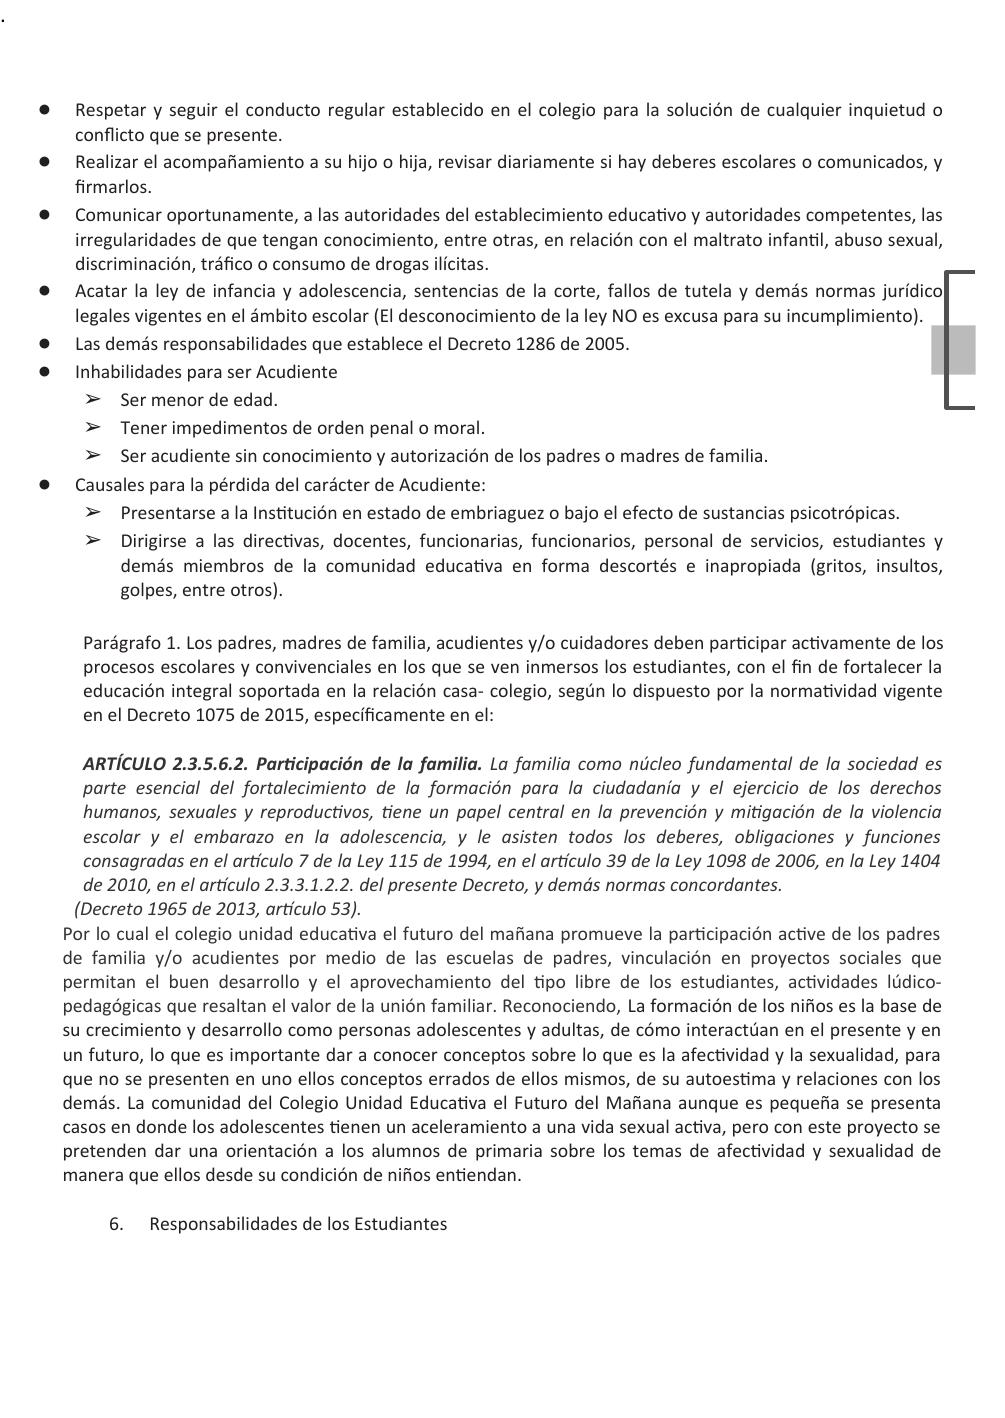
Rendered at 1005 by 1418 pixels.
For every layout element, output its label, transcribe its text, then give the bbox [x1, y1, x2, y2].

list Tener impedimentos de orden penal o moral. [83, 412, 945, 440]
list Dirigirse a las directivas, docentes, funcionarias, funcionarios, personal de servicios, estudiantes y demás miembros de la comunidad educativa en forma descortés e inapropiada (gritos, insultos, golpes, entre otros). [83, 525, 945, 602]
list Respetar y seguir el conducto regular establecido en el colegio para la solución de cualquier inquietud o conflicto que se presente. [37, 94, 945, 146]
list Ser acudiente sin conocimiento y autorización de los padres o madres de familia. [83, 441, 945, 469]
list Causales para la pérdida del carácter de Acudiente: [37, 469, 945, 497]
list Ser menor de edad. [83, 384, 945, 412]
text (Decreto 1965 de 2013, artículo 53). [74, 896, 973, 921]
list Las demás responsabilidades que establece el Decreto 1286 de 2005. [37, 328, 931, 356]
text 6. Responsabilidades de los Estudiantes [109, 1211, 973, 1235]
list Inhabilidades para ser Acudiente [37, 356, 944, 384]
text Parágrafo 1. Los padres, madres de familia, acudientes y/o cuidadores deben participar activamente de los procesos escolares y convivenciales en los que se ven inmersos los estudiantes, con el fin de fortalecer la educación integral soportada en la relación casa- colegio, según lo dispuesto por la normatividad vigente en el Decreto 1075 de 2015, específicamente en el: [83, 630, 945, 727]
text Por lo cual el colegio unidad educativa el futuro del mañana promueve la participación active de los padres de familia y/o acudientes por medio de las escuelas de padres, vinculación en proyectos sociales que permitan el buen desarrollo y el aprovechamiento del tipo libre de los estudiantes, actividades lúdico- pedagógicas que resaltan el valor de la unión familiar. Reconociendo, La formación de los niños es la base de su crecimiento y desarrollo como personas adolescentes y adultas, de cómo interactúan en el presente y en un futuro, lo que es importante dar a conocer conceptos sobre lo que es la afectividad y la sexualidad, para que no se presenten en uno ellos conceptos errados de ellos mismos, de su autoestima y relaciones con los demás. La comunidad del Colegio Unidad Educativa el Futuro del Mañana aunque es pequeña se presenta casos en donde los adolescentes tienen un aceleramiento a una vida sexual activa, pero con este proyecto se pretenden dar una orientación a los alumnos de primaria sobre los temas de afectividad y sexualidad de manera que ellos desde su condición de niños entiendan. [62, 921, 943, 1187]
list Realizar el acompañamiento a su hijo o hija, revisar diariamente si hay deberes escolares o comunicados, y firmarlos. [37, 146, 945, 198]
list Presentarse a la Institución en estado de embriaguez o bajo el efecto de sustancias psicotrópicas. [83, 497, 945, 525]
text ARTÍCULO 2.3.5.6.2. Participación de la familia. La familia como núcleo fundamental de la sociedad es parte esencial del fortalecimiento de la formación para la ciudadanía y el ejercicio de los derechos humanos, sexuales y reproductivos, tiene un papel central en la prevención y mitigación de la violencia escolar y el embarazo en la adolescencia, y le asisten todos los deberes, obligaciones y funciones consagradas en el artículo 7 de la Ley 115 de 1994, en el artículo 39 de la Ley 1098 de 2006, en la Ley 1404 de 2010, en el artículo 2.3.3.1.2.2. del presente Decreto, y demás normas concordantes. [83, 751, 945, 896]
list Comunicar oportunamente, a las autoridades del establecimiento educativo y autoridades competentes, las irregularidades de que tengan conocimiento, entre otras, en relación con el maltrato infantil, abuso sexual, discriminación, tráfico o consumo de drogas ilícitas. [37, 199, 945, 275]
list Acatar la ley de infancia y adolescencia, sentencias de la corte, fallos de tutela y demás normas jurídico legales vigentes en el ámbito escolar (El desconocimiento de la ley NO es excusa para su incumplimiento). [37, 275, 944, 327]
